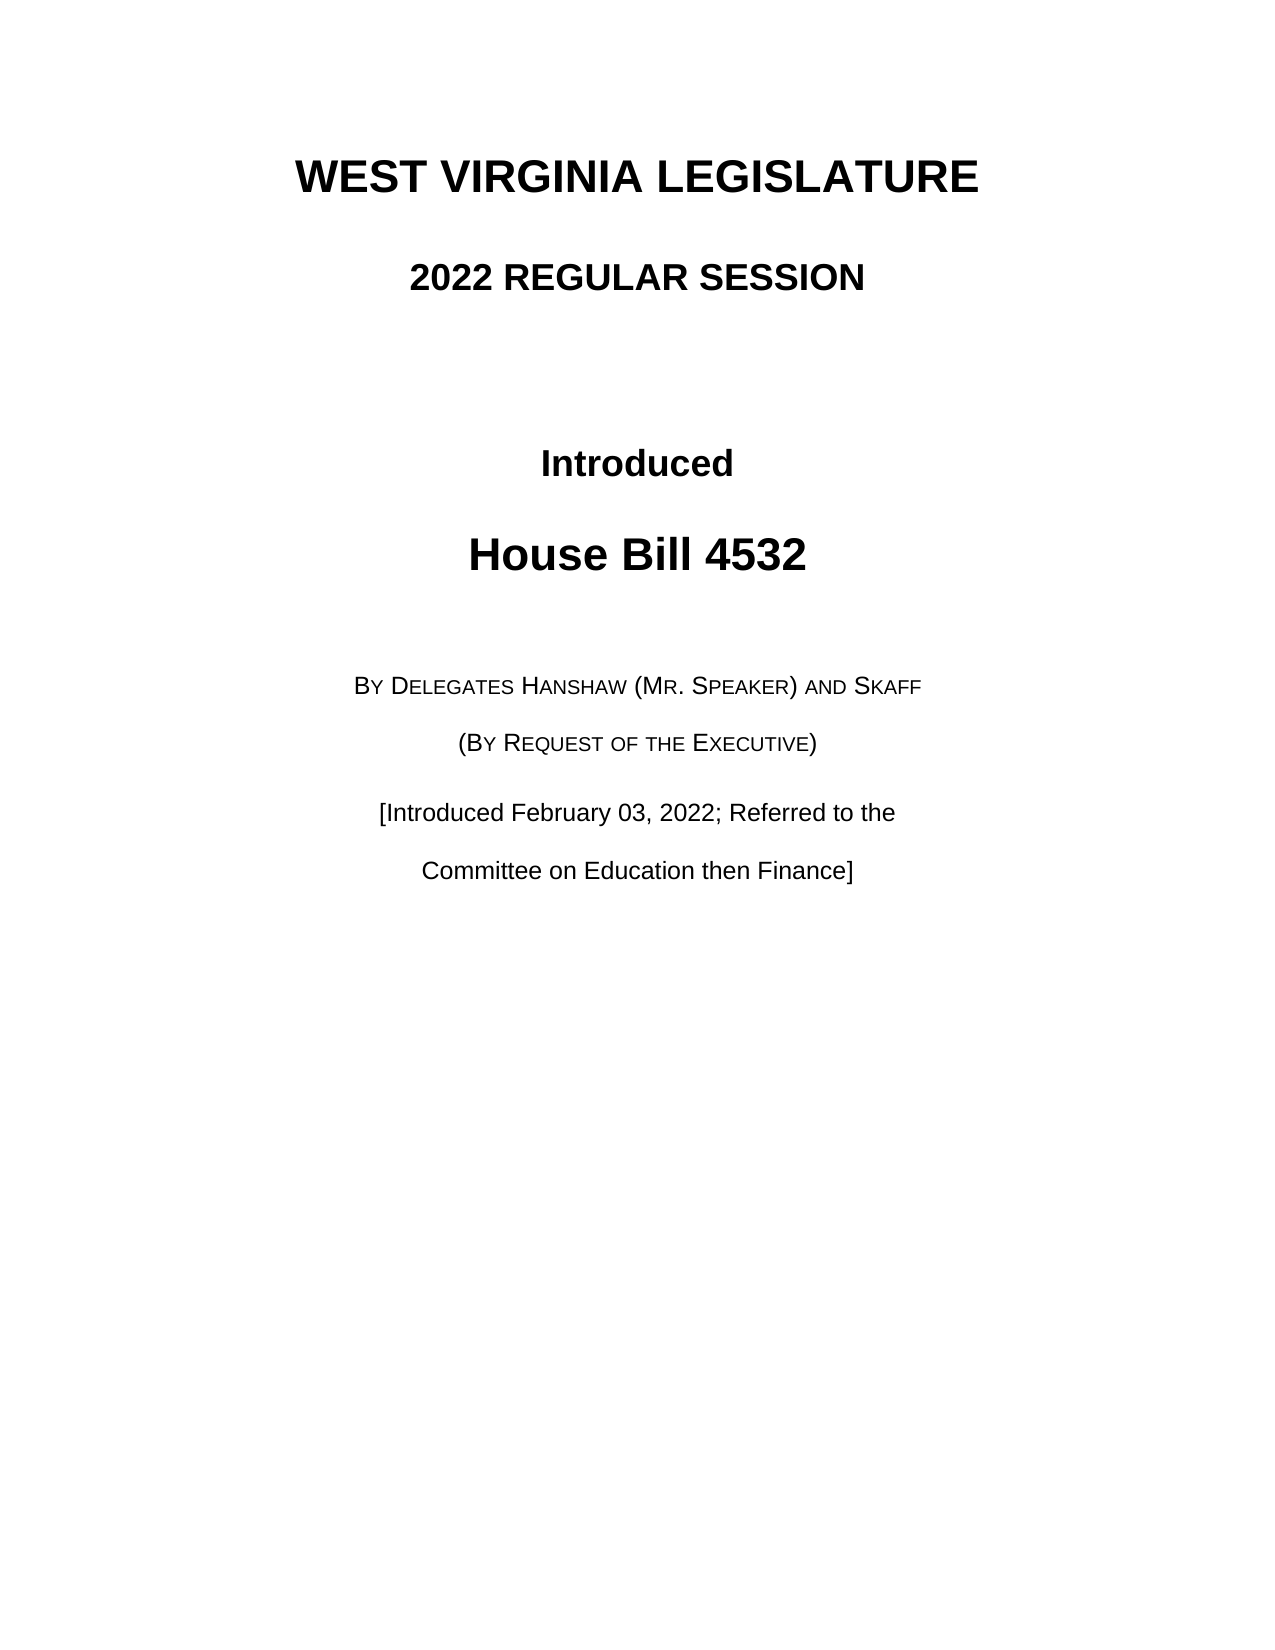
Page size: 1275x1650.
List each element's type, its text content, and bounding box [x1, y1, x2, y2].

title WEST virginia legislature [150, 150, 1125, 203]
text [] [337, 798, 937, 884]
text By (By Request of the Executive) [337, 671, 937, 757]
title 2022 regular session [150, 255, 1125, 298]
text Bill [150, 528, 1125, 581]
